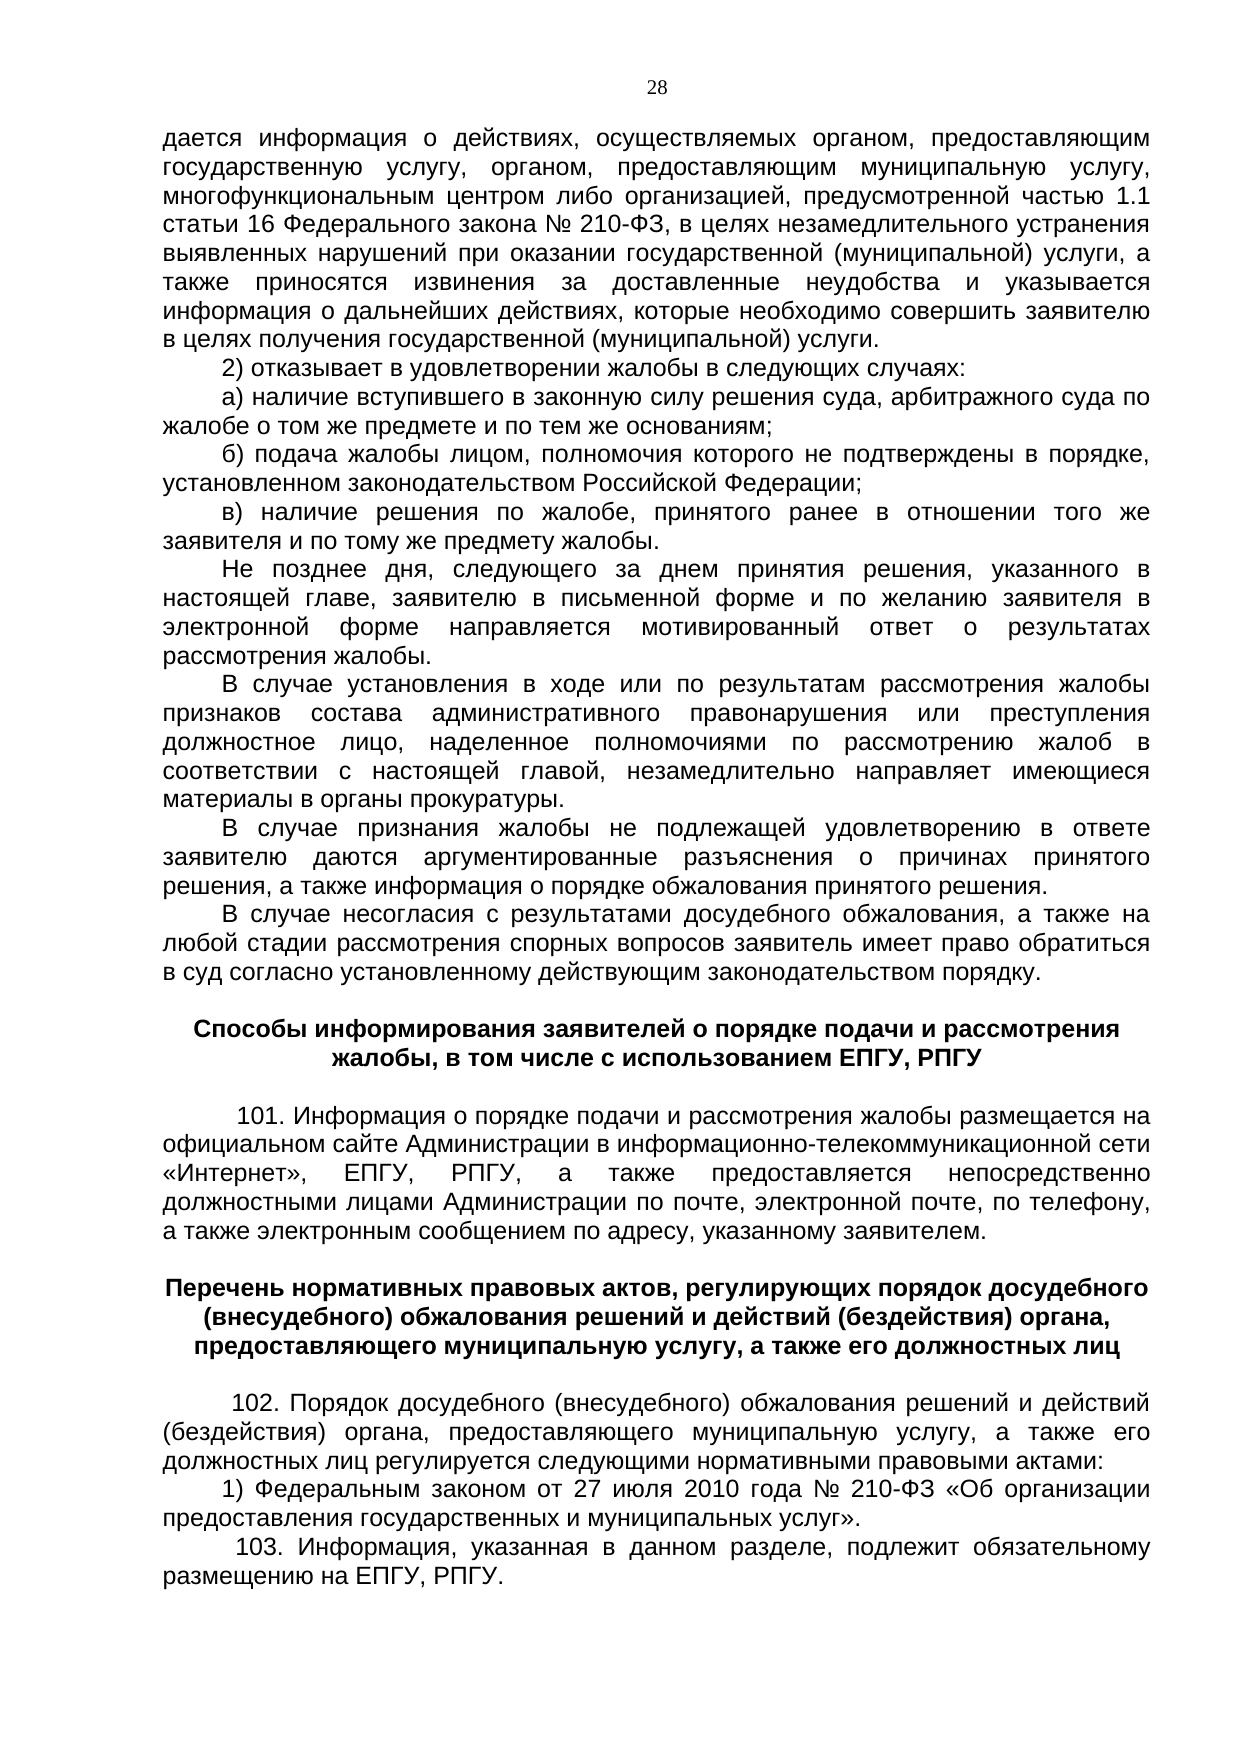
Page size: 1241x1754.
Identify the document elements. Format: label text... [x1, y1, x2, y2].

text в) наличие решения по жалобе, принятого ранее в отношении того же заявителя и по тому же предмету жалобы. [162, 497, 1152, 554]
text 103. Информация, указанная в данном разделе, подлежит обязательному размещению на ЕПГУ, РПГУ. [162, 1532, 1152, 1589]
text Способы информирования заявителей о порядке подачи и рассмотрения жалобы, в том числе с использованием ЕПГУ, РПГУ [162, 1014, 1152, 1072]
text а) наличие вступившего в законную силу решения суда, арбитражного суда по жалобе о том же предмете и по тем же основаниям; [162, 382, 1152, 439]
text Перечень нормативных правовых актов, регулирующих порядок досудебного (внесудебного) обжалования решений и действий (бездействия) органа, предоставляющего муниципальную услугу, а также его должностных лиц [162, 1273, 1152, 1359]
text 1) Федеральным законом от 27 июля 2010 года № 210-ФЗ «Об организации предоставления государственных и муниципальных услуг». [162, 1474, 1152, 1532]
text 101. Информация о порядке подачи и рассмотрения жалобы размещается на официальном сайте Администрации в информационно-телекоммуникационной сети «Интернет», ЕПГУ, РПГУ, а также предоставляется непосредственно должностными лицами Администрации по почте, электронной почте, по телефону, а также электронным сообщением по адресу, указанному заявителем. [162, 1101, 1152, 1244]
text В случае установления в ходе или по результатам рассмотрения жалобы признаков состава административного правонарушения или преступления должностное лицо, наделенное полномочиями по рассмотрению жалоб в соответствии с настоящей главой, незамедлительно направляет имеющиеся материалы в органы прокуратуры. [162, 669, 1152, 813]
text б) подача жалобы лицом, полномочия которого не подтверждены в порядке, установленном законодательством Российской Федерации; [162, 439, 1152, 497]
text В случае несогласия с результатами досудебного обжалования, а также на любой стадии рассмотрения спорных вопросов заявитель имеет право обратиться в суд согласно установленному действующим законодательством порядку. [162, 899, 1152, 986]
text 102. Порядок досудебного (внесудебного) обжалования решений и действий (бездействия) органа, предоставляющего муниципальную услугу, а также его должностных лиц регулируется следующими нормативными правовыми актами: [162, 1388, 1152, 1474]
text В случае признания жалобы не подлежащей удовлетворению в ответе заявителю даются аргументированные разъяснения о причинах принятого решения, а также информация о порядке обжалования принятого решения. [162, 813, 1152, 899]
text Не позднее дня, следующего за днем принятия решения, указанного в настоящей главе, заявителю в письменной форме и по желанию заявителя в электронной форме направляется мотивированный ответ о результатах рассмотрения жалобы. [162, 554, 1152, 669]
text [162, 123, 1152, 353]
text 2) отказывает в удовлетворении жалобы в следующих случаях: [162, 353, 1152, 382]
